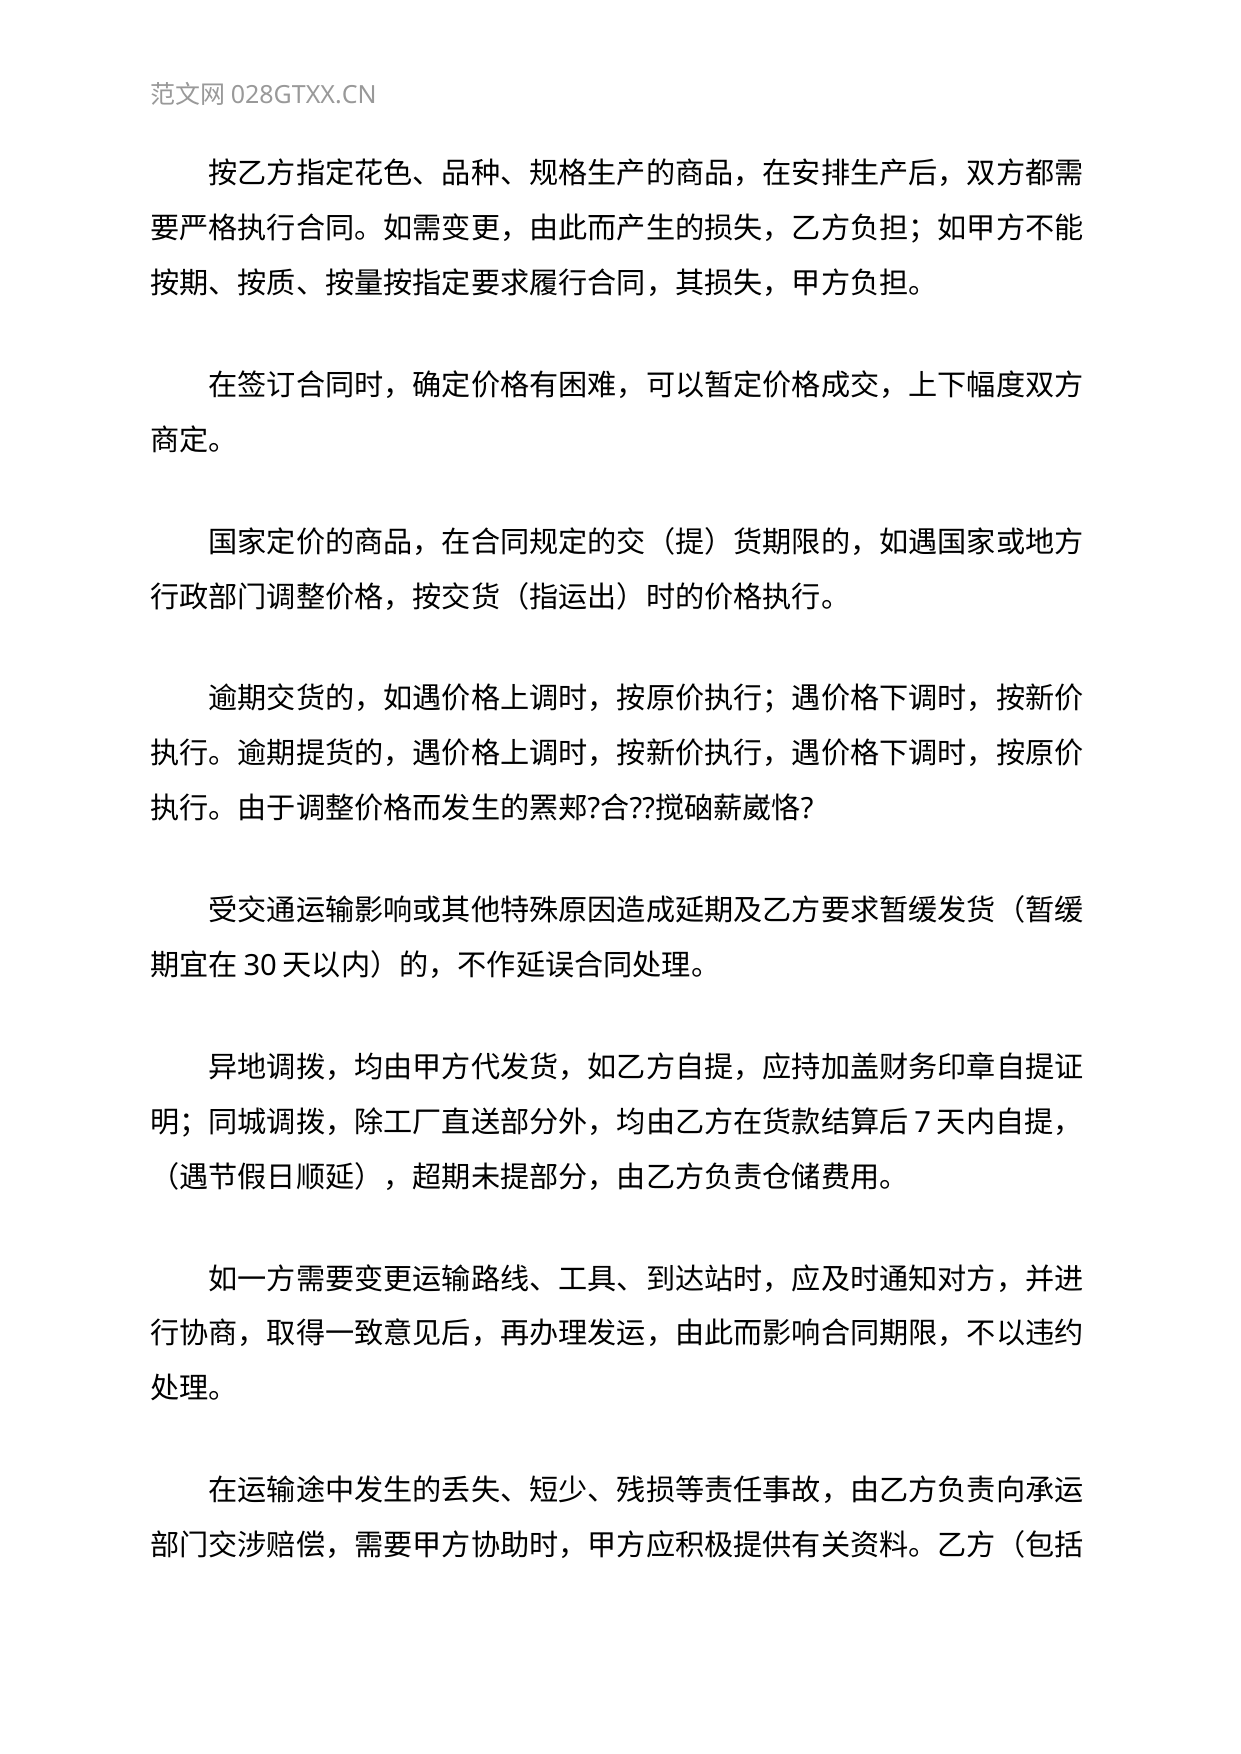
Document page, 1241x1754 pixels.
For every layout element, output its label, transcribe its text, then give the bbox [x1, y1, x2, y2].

text 国家定价的商品，在合同规定的交（提）货期限的，如遇国家或地方行政部门调整价格，按交货（指运出）时的价格执行。 [150, 518, 1090, 615]
text 逾期交货的，如遇价格上调时，按原价执行；遇价格下调时，按新价执行。逾期提货的，遇价格上调时，按新价执行，遇价格下调时，按原价执行。由于调整价格而发生的罴郏?合??搅硇薪崴恪? [150, 675, 1090, 827]
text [150, 1467, 1090, 1564]
text 按乙方指定花色、品种、规格生产的商品，在安排生产后，双方都需要严格执行合同。如需变更，由此而产生的损失，乙方负担；如甲方不能按期、按质、按量按指定要求履行合同，其损失，甲方负担。 [150, 150, 1090, 302]
text 异地调拨，均由甲方代发货，如乙方自提，应持加盖财务印章自提证明；同城调拨，除工厂直送部分外，均由乙方在货款结算后7天内自提，（遇节假日顺延），超期未提部分，由乙方负责仓储费用。 [150, 1043, 1090, 1196]
text 受交通运输影响或其他特殊原因造成延期及乙方要求暂缓发货（暂缓期宜在30天以内）的，不作延误合同处理。 [150, 887, 1090, 984]
text 如一方需要变更运输路线、工具、到达站时，应及时通知对方，并进行协商，取得一致意见后，再办理发运，由此而影响合同期限，不以违约处理。 [150, 1255, 1090, 1407]
text 在签订合同时，确定价格有困难，可以暂定价格成交，上下幅度双方商定。 [150, 362, 1090, 459]
